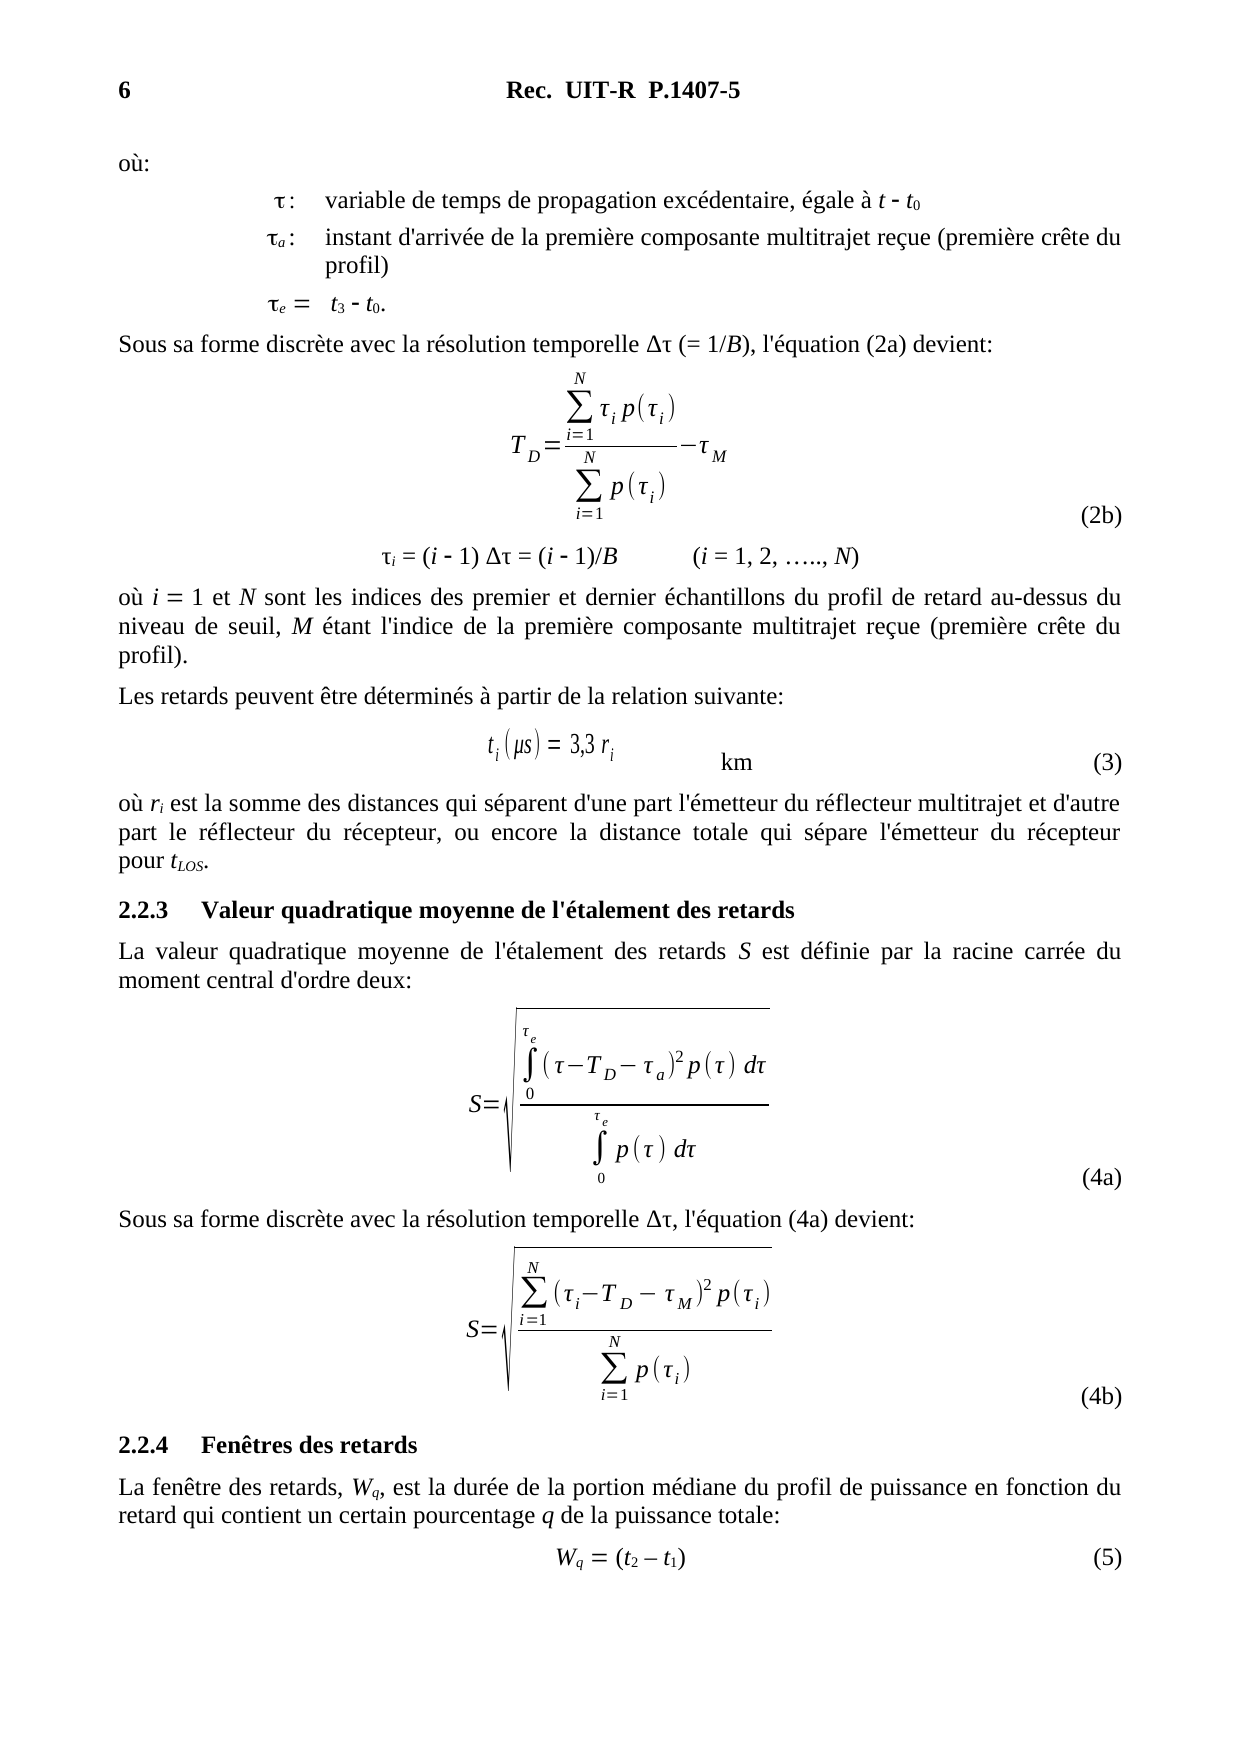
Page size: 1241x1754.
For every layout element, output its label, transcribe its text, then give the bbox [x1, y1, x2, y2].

text Sous sa forme discrète avec la résolution temporelle Δτ (= 1/B), l'équation (2a) devient: [118, 329, 1122, 358]
text km (3) [118, 727, 1122, 775]
text Les retards peuvent être déterminés à partir de la relation suivante: [118, 681, 1122, 710]
text (2b) [118, 370, 1122, 529]
text où i  1 et N sont les indices des premier et dernier échantillons du profil de retard au-dessus du niveau de seuil, M étant l'indice de la première composante multitrajet reçue (première crête du profil). [118, 582, 1122, 669]
text où ri est la somme des distances qui séparent d'une part l'émetteur du réflecteur multitrajet et d'autre part le réflecteur du récepteur, ou encore la distance totale qui sépare l'émetteur du récepteur pour tLOS. [118, 788, 1122, 874]
text a : instant d'arrivée de la première composante multitrajet reçue (première crête du profil) [118, 222, 1122, 279]
text Sous sa forme discrète avec la résolution temporelle Δτ, l'équation (4a) devient: [118, 1204, 1122, 1232]
text (4a) [118, 1006, 1122, 1191]
text (4b) [118, 1245, 1122, 1410]
text La fenêtre des retards, Wq, est la durée de la portion médiane du profil de puissance en fonction du retard qui contient un certain pourcentage q de la puissance totale: [118, 1472, 1122, 1529]
subtitle 2.2.4 Fenêtres des retards [118, 1431, 1122, 1459]
text où: [118, 148, 1122, 176]
text   variable de temps de propagation excédentaire, égale à t t0 [118, 185, 1122, 213]
text e  t3 t0. [118, 288, 1122, 316]
text Wq  (t2 – t1) (5) [118, 1542, 1122, 1571]
subtitle 2.2.3 Valeur quadratique moyenne de l'étalement des retards [118, 895, 1122, 924]
text La valeur quadratique moyenne de l'étalement des retards S est définie par la racine carrée du moment central d'ordre deux: [118, 936, 1122, 994]
text τi = (i 1) Δτ = (i 1)/B (i = 1, 2, ….., N) [118, 541, 1122, 570]
